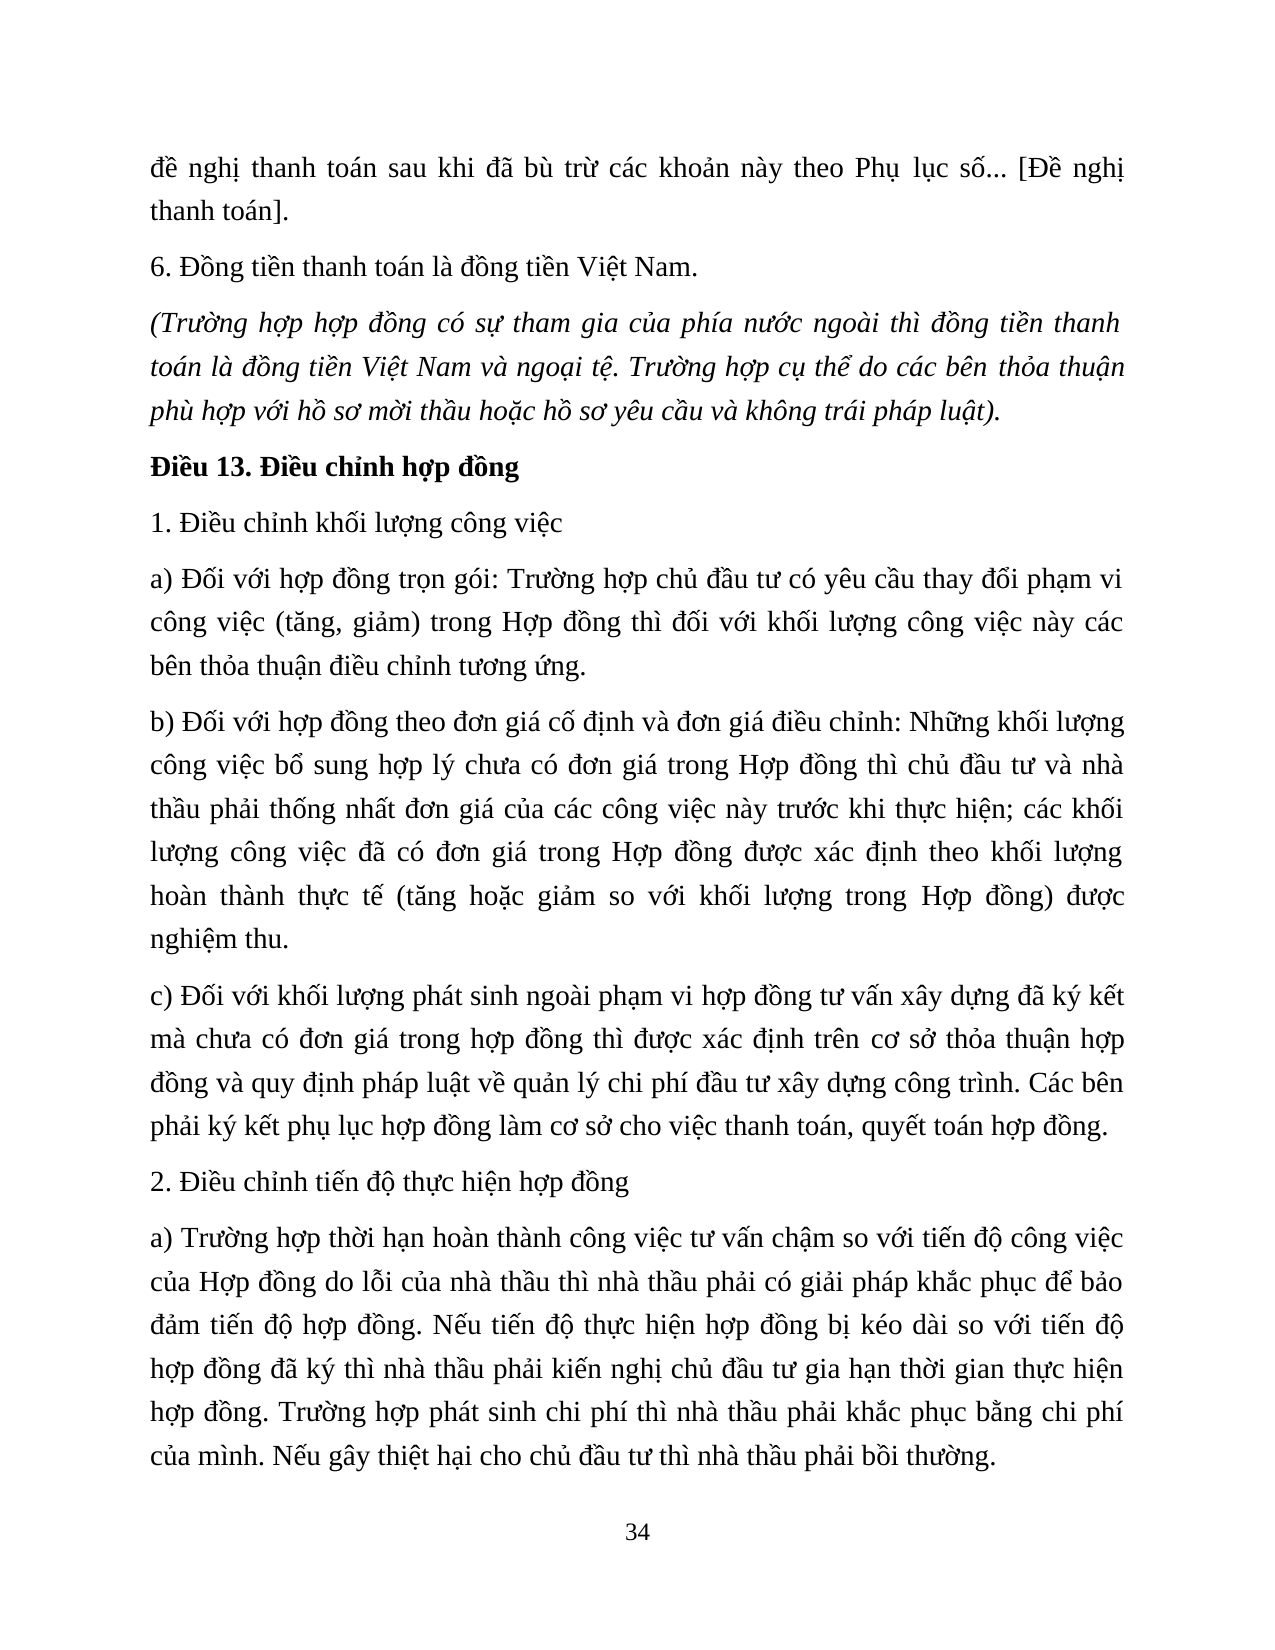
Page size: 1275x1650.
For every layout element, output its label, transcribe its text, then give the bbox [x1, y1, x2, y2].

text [150, 150, 1125, 227]
text a) Trường hợp thời hạn hoàn thành công việc tư vấn chậm so với tiến độ công việc của Hợp đồng do lỗi của nhà thầu thì nhà thầu phải có giải pháp khắc phục để bảo đảm tiến độ hợp đồng. Nếu tiến độ thực hiện hợp đồng bị kéo dài so với tiến độ hợp đồng đã ký thì nhà thầu phải kiến nghị chủ đầu tư gia hạn thời gian thực hiện hợp đồng. Trường hợp phát sinh chi phí thì nhà thầu phải khắc phục bằng chi phí của mình. Nếu gây thiệt hại cho chủ đầu tư thì nhà thầu phải bồi thường. [150, 1220, 1125, 1472]
text 6. Đồng tiền thanh toán là đồng tiền Việt Nam. [150, 249, 1125, 283]
text (Trường hợp hợp đồng có sự tham gia của phía nước ngoài thì đồng tiền thanh toán là đồng tiền Việt Nam và ngoại tệ. Trường hợp cụ thể do các bên thỏa thuận phù hợp với hồ sơ mời thầu hoặc hồ sơ yêu cầu và không trái pháp luật). [150, 306, 1125, 426]
text 1. Điều chỉnh khối lượng công việc [150, 505, 1125, 538]
text b) Đối với hợp đồng theo đơn giá cố định và đơn giá điều chỉnh: Những khối lượng công việc bổ sung hợp lý chưa có đơn giá trong Hợp đồng thì chủ đầu tư và nhà thầu phải thống nhất đơn giá của các công việc này trước khi thực hiện; các khối lượng công việc đã có đơn giá trong Hợp đồng được xác định theo khối lượng hoàn thành thực tế (tăng hoặc giảm so với khối lượng trong Hợp đồng) được nghiệm thu. [150, 704, 1125, 955]
text c) Đối với khối lượng phát sinh ngoài phạm vi hợp đồng tư vấn xây dựng đã ký kết mà chưa có đơn giá trong hợp đồng thì được xác định trên cơ sở thỏa thuận hợp đồng và quy định pháp luật về quản lý chi phí đầu tư xây dựng công trình. Các bên phải ký kết phụ lục hợp đồng làm cơ sở cho việc thanh toán, quyết toán hợp đồng. [150, 978, 1125, 1142]
text 2. Điều chỉnh tiến độ thực hiện hợp đồng [150, 1164, 1125, 1198]
text a) Đối với hợp đồng trọn gói: Trường hợp chủ đầu tư có yêu cầu thay đổi phạm vi công việc (tăng, giảm) trong Hợp đồng thì đối với khối lượng công việc này các bên thỏa thuận điều chỉnh tương ứng. [150, 561, 1125, 681]
text Điều 13. Điều chỉnh hợp đồng [150, 449, 1125, 482]
